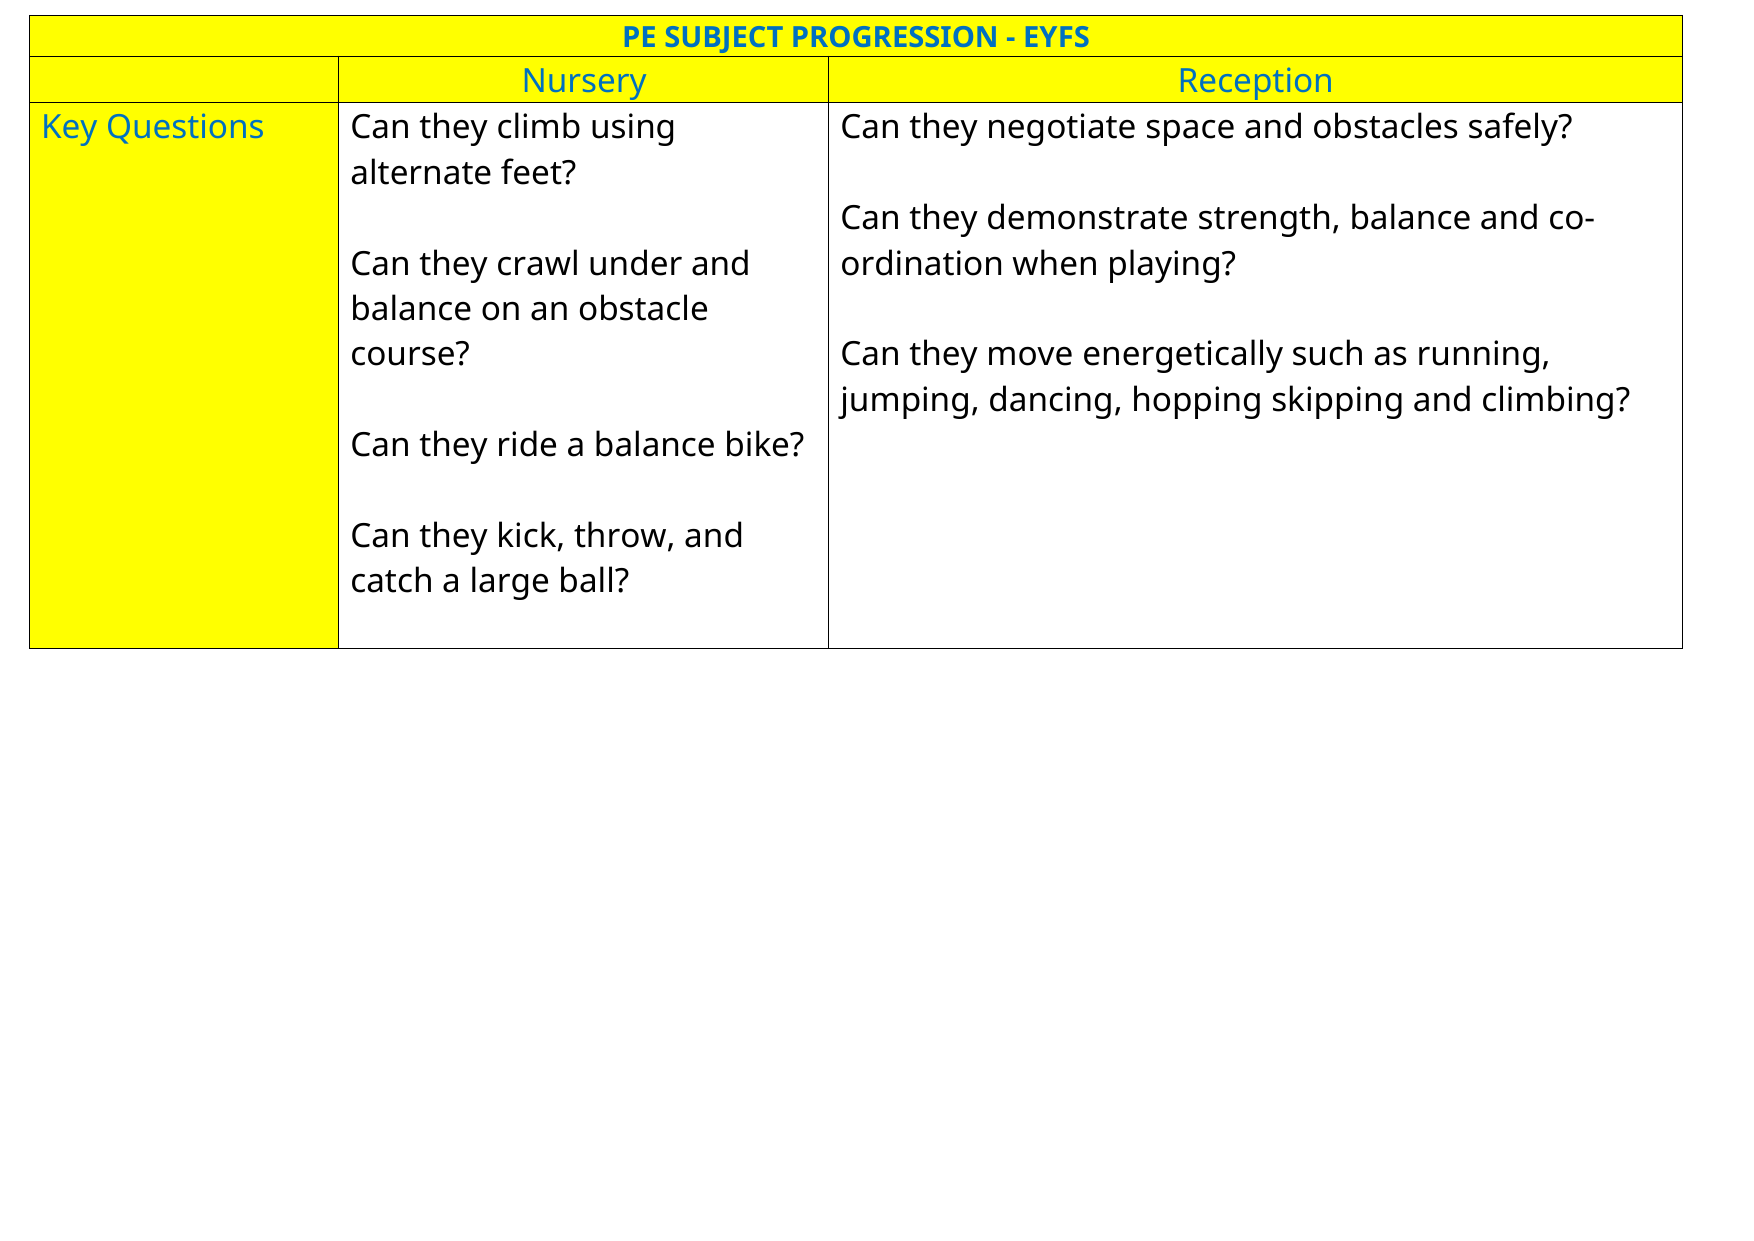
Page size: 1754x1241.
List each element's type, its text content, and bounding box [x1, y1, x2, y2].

table_cell Reception [829, 57, 1682, 102]
table_cell [30, 57, 338, 102]
table_cell Key Questions [30, 103, 338, 648]
table_header PE SUBJECT PROGRESSION - EYFS [30, 16, 1682, 56]
table_cell Can they climb using alternate feet? Can they crawl under and balance on an obstacle course? Can they ride a balance bike? Can they kick, throw, and catch a large ball? [339, 103, 828, 648]
table_cell Nursery [339, 57, 828, 102]
table_cell Can they negotiate space and obstacles safely? Can they demonstrate strength, balance and co-ordination when playing? Can they move energetically such as running, jumping, dancing, hopping skipping and climbing? [829, 103, 1682, 648]
